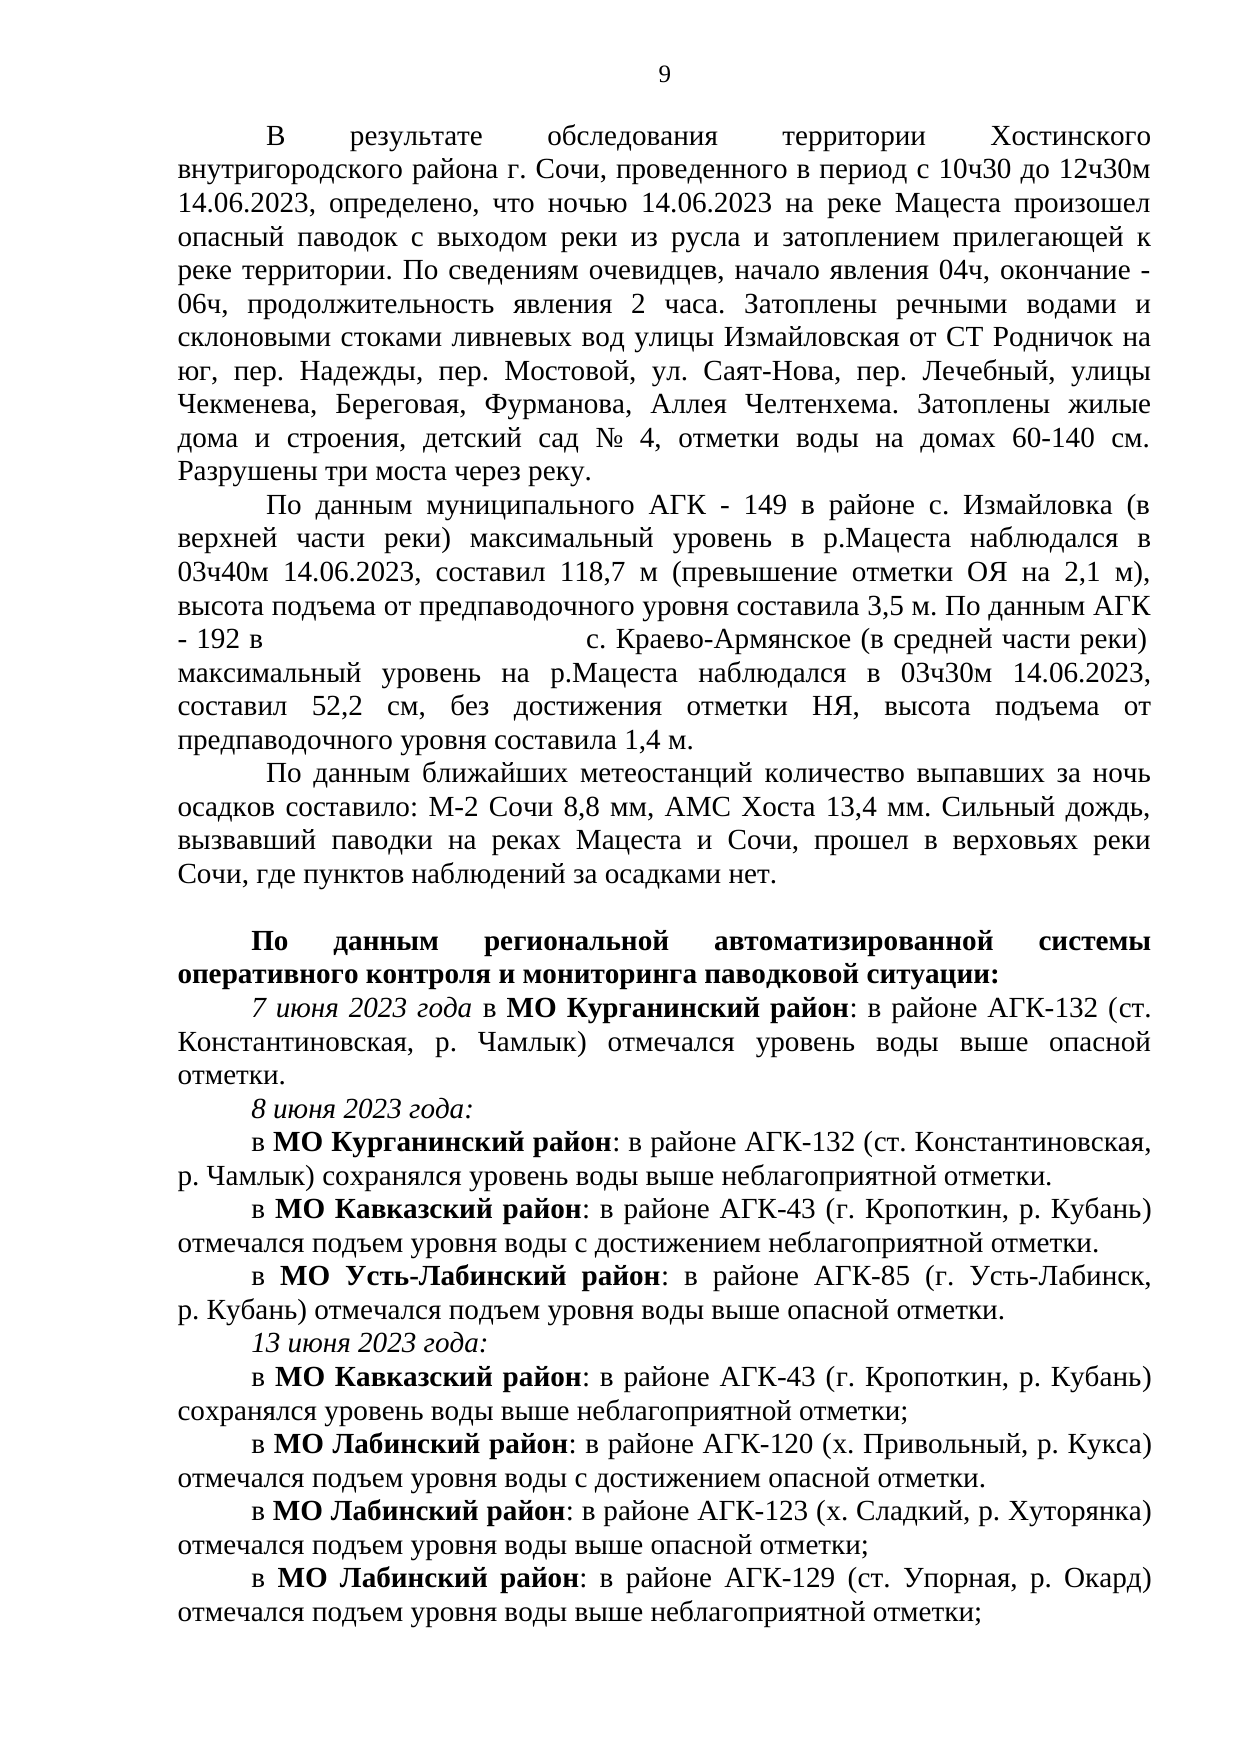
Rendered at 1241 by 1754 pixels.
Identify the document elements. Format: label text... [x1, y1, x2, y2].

text По данным муниципального АГК - 149 в районе с. Измайловка (в верхней части реки) максимальный уровень в р.Мацеста наблюдался в 03ч40м 14.06.2023, составил 118,7 м (превышение отметки ОЯ на 2,1 м), высота подъема от предпаводочного уровня составила 3,5 м. По данным АГК - 192 в с. Краево-Армянское (в средней части реки) максимальный уровень на р.Мацеста наблюдался в 03ч30м 14.06.2023, составил 52,2 см, без достижения отметки НЯ, высота подъема от предпаводочного уровня составила 1,4 м. [177, 487, 1152, 755]
text 8 июня 2023 года: [177, 1091, 1152, 1124]
text По данным региональной автоматизированной системы оперативного контроля и мониторинга паводковой ситуации: [177, 923, 1152, 990]
text 13 июня 2023 года: [177, 1326, 1152, 1359]
text в МО Кавказский район: в районе АГК-43 (г. Кропоткин, р. Кубань) отмечался подъем уровня воды с достижением неблагоприятной отметки. [177, 1191, 1152, 1258]
text в МО Лабинский район: в районе АГК-123 (х. Сладкий, р. Хуторянка) отмечался подъем уровня воды выше опасной отметки; [177, 1493, 1152, 1560]
text в МО Лабинский район: в районе АГК-120 (х. Привольный, р. Кукса) отмечался подъем уровня воды с достижением опасной отметки. [177, 1426, 1152, 1493]
text в МО Лабинский район: в районе АГК-129 (ст. Упорная, р. Окард) отмечался подъем уровня воды выше неблагоприятной отметки; [177, 1560, 1152, 1627]
text в МО Кавказский район: в районе АГК-43 (г. Кропоткин, р. Кубань) сохранялся уровень воды выше неблагоприятной отметки; [177, 1359, 1152, 1426]
text По данным ближайших метеостанций количество выпавших за ночь осадков составило: М-2 Сочи 8,8 мм, АМС Хоста 13,4 мм. Сильный дождь, вызвавший паводки на реках Мацеста и Сочи, прошел в верховьях реки Сочи, где пунктов наблюдений за осадками нет. [177, 755, 1152, 889]
text В результате обследования территории Хостинского внутригородского района г. Сочи, проведенного в период с 10ч30 до 12ч30м 14.06.2023, определено, что ночью 14.06.2023 на реке Мацеста произошел опасный паводок с выходом реки из русла и затоплением прилегающей к реке территории. По сведениям очевидцев, начало явления 04ч, окончание - 06ч, продолжительность явления 2 часа. Затоплены речными водами и склоновыми стоками ливневых вод улицы Измайловская от СТ Родничок на юг, пер. Надежды, пер. Мостовой, ул. Саят-Нова, пер. Лечебный, улицы Чекменева, Береговая, Фурманова, Аллея Челтенхема. Затоплены жилые дома и строения, детский сад № 4, отметки воды на домах 60-140 см. Разрушены три моста через реку. [177, 118, 1152, 487]
text в МО Усть-Лабинский район: в районе АГК-85 (г. Усть-Лабинск, р. Кубань) отмечался подъем уровня воды выше опасной отметки. [177, 1258, 1152, 1326]
text 7 июня 2023 года в МО Курганинский район: в районе АГК-132 (ст. Константиновская, р. Чамлык) отмечался уровень воды выше опасной отметки. [177, 990, 1152, 1091]
text в МО Курганинский район: в районе АГК-132 (ст. Константиновская, р. Чамлык) сохранялся уровень воды выше неблагоприятной отметки. [177, 1124, 1152, 1191]
